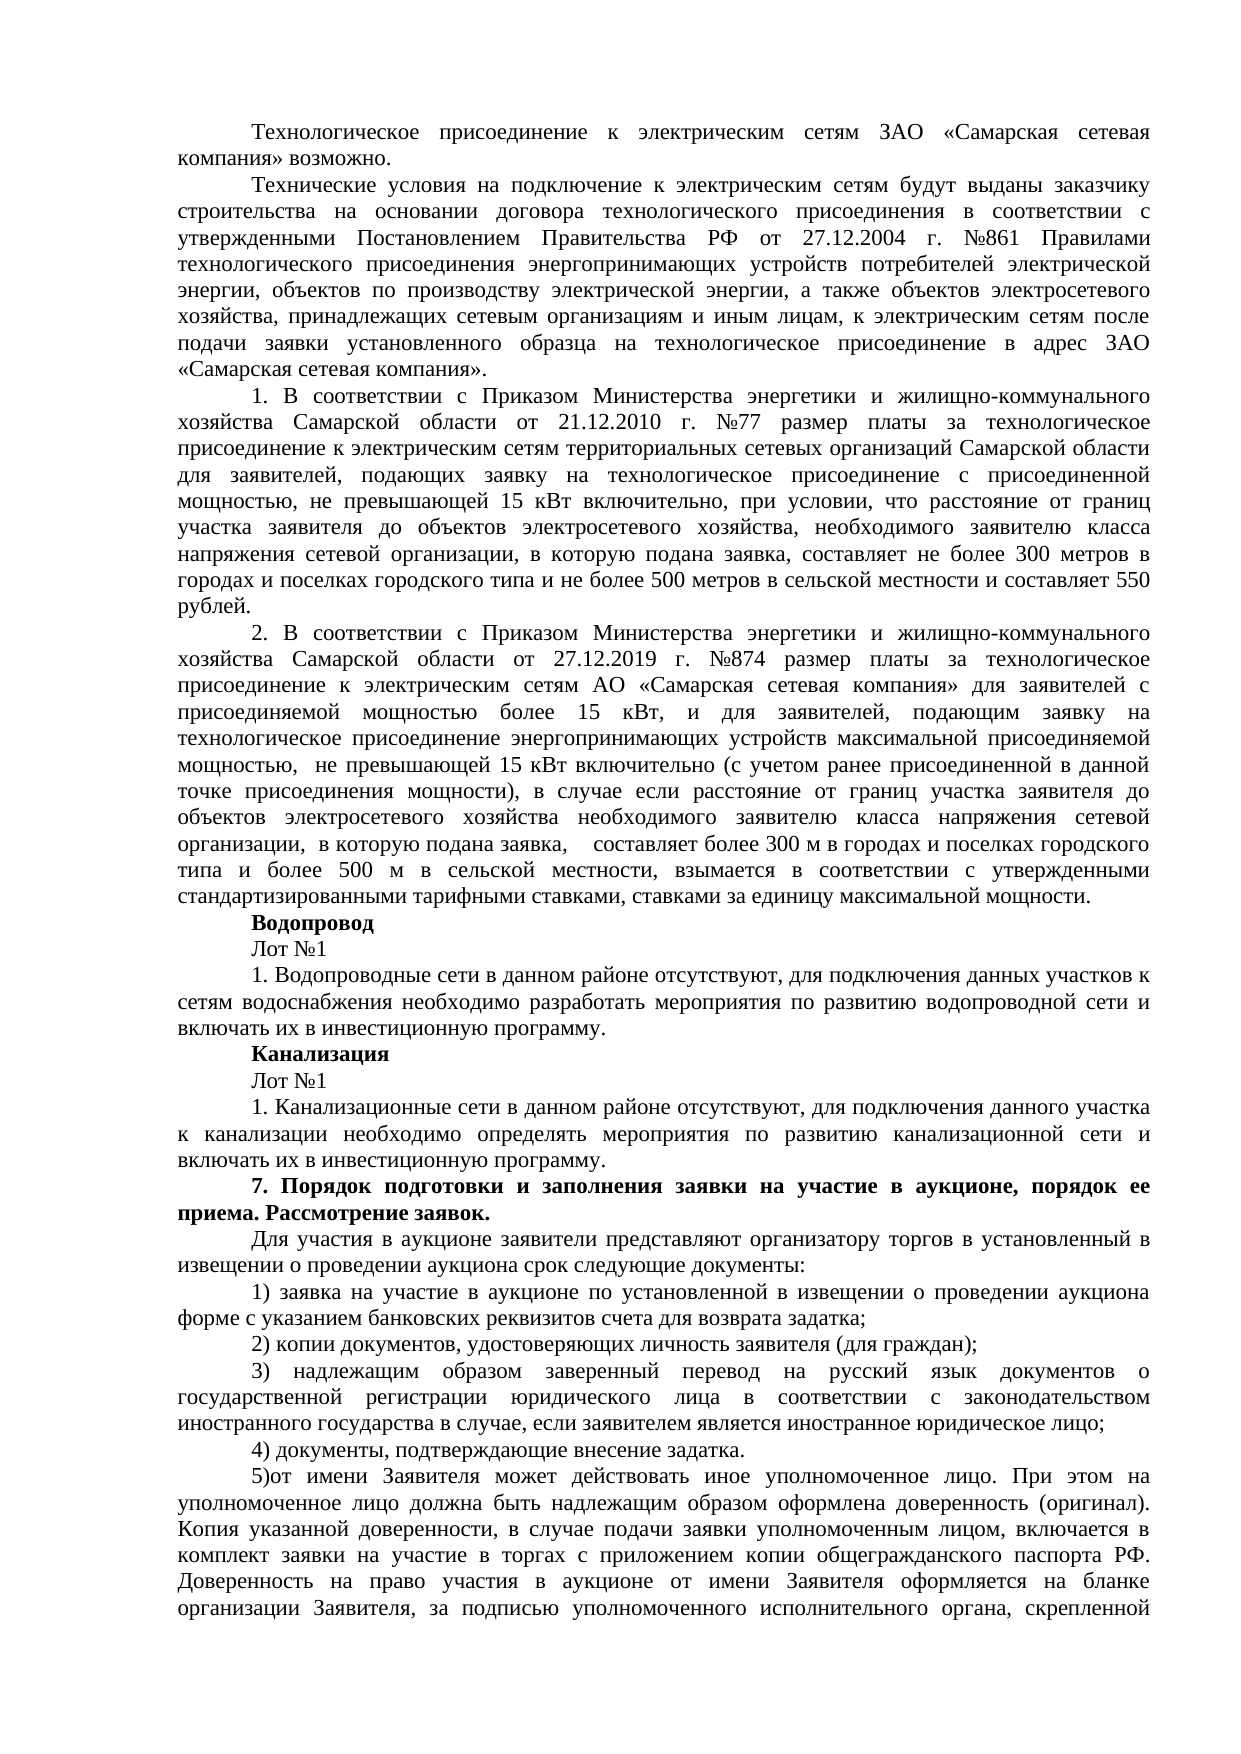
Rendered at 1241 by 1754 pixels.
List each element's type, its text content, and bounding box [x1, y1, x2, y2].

text Водопровод [177, 909, 1152, 935]
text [177, 1462, 1152, 1620]
text 1) заявка на участие в аукционе по установленной в извещении о проведении аукциона форме с указанием банковских реквизитов счета для возврата задатка; [177, 1278, 1152, 1330]
text 4) документы, подтверждающие внесение задатка. [177, 1436, 1152, 1462]
text Лот №1 [177, 1067, 1152, 1093]
text 2) копии документов, удостоверяющих личность заявителя (для граждан); [177, 1330, 1152, 1357]
text Лот №1 [177, 935, 1152, 961]
text 2. В соответствии с Приказом Министерства энергетики и жилищно-коммунального хозяйства Самарской области от 27.12.2019 г. №874 размер платы за технологическое присоединение к электрическим сетям АО «Самарская сетевая компания» для заявителей с присоединяемой мощностью более 15 кВт, и для заявителей, подающим заявку на технологическое присоединение энергопринимающих устройств максимальной присоединяемой мощностью, не превышающей 15 кВт включительно (с учетом ранее присоединенной в данной точке присоединения мощности), в случае если расстояние от границ участка заявителя до объектов электросетевого хозяйства необходимого заявителю класса напряжения сетевой организации, в которую подана заявка, составляет более 300 м в городах и поселках городского типа и более 500 м в сельской местности, взымается в соответствии с утвержденными стандартизированными тарифными ставками, ставками за единицу максимальной мощности. [177, 619, 1152, 909]
text 3) надлежащим образом заверенный перевод на русский язык документов о государственной регистрации юридического лица в соответствии с законодательством иностранного государства в случае, если заявителем является иностранное юридическое лицо; [177, 1357, 1152, 1436]
text Для участия в аукционе заявители представляют организатору торгов в установленный в извещении о проведении аукциона срок следующие документы: [177, 1225, 1152, 1278]
text 7. Порядок подготовки и заполнения заявки на участие в аукционе, порядок ее приема. Рассмотрение заявок. [177, 1172, 1152, 1225]
text Технологическое присоединение к электрическим сетям ЗАО «Самарская сетевая компания» возможно. [177, 118, 1152, 171]
text 1. В соответствии с Приказом Министерства энергетики и жилищно-коммунального хозяйства Самарской области от 21.12.2010 г. №77 размер платы за технологическое присоединение к электрическим сетям территориальных сетевых организаций Самарской области для заявителей, подающих заявку на технологическое присоединение с присоединенной мощностью, не превышающей 15 кВт включительно, при условии, что расстояние от границ участка заявителя до объектов электросетевого хозяйства, необходимого заявителю класса напряжения сетевой организации, в которую подана заявка, составляет не более 300 метров в городах и поселках городского типа и не более 500 метров в сельской местности и составляет 550 рублей. [177, 382, 1152, 619]
text 1. Канализационные сети в данном районе отсутствуют, для подключения данного участка к канализации необходимо определять мероприятия по развитию канализационной сети и включать их в инвестиционную программу. [177, 1093, 1152, 1172]
text 1. Водопроводные сети в данном районе отсутствуют, для подключения данных участков к сетям водоснабжения необходимо разработать мероприятия по развитию водопроводной сети и включать их в инвестиционную программу. [177, 961, 1152, 1041]
text Технические условия на подключение к электрическим сетям будут выданы заказчику строительства на основании договора технологического присоединения в соответствии с утвержденными Постановлением Правительства РФ от 27.12.2004 г. №861 Правилами технологического присоединения энергопринимающих устройств потребителей электрической энергии, объектов по производству электрической энергии, а также объектов электросетевого хозяйства, принадлежащих сетевым организациям и иным лицам, к электрическим сетям после подачи заявки установленного образца на технологическое присоединение в адрес ЗАО «Самарская сетевая компания». [177, 171, 1152, 382]
text Канализация [177, 1041, 1152, 1067]
